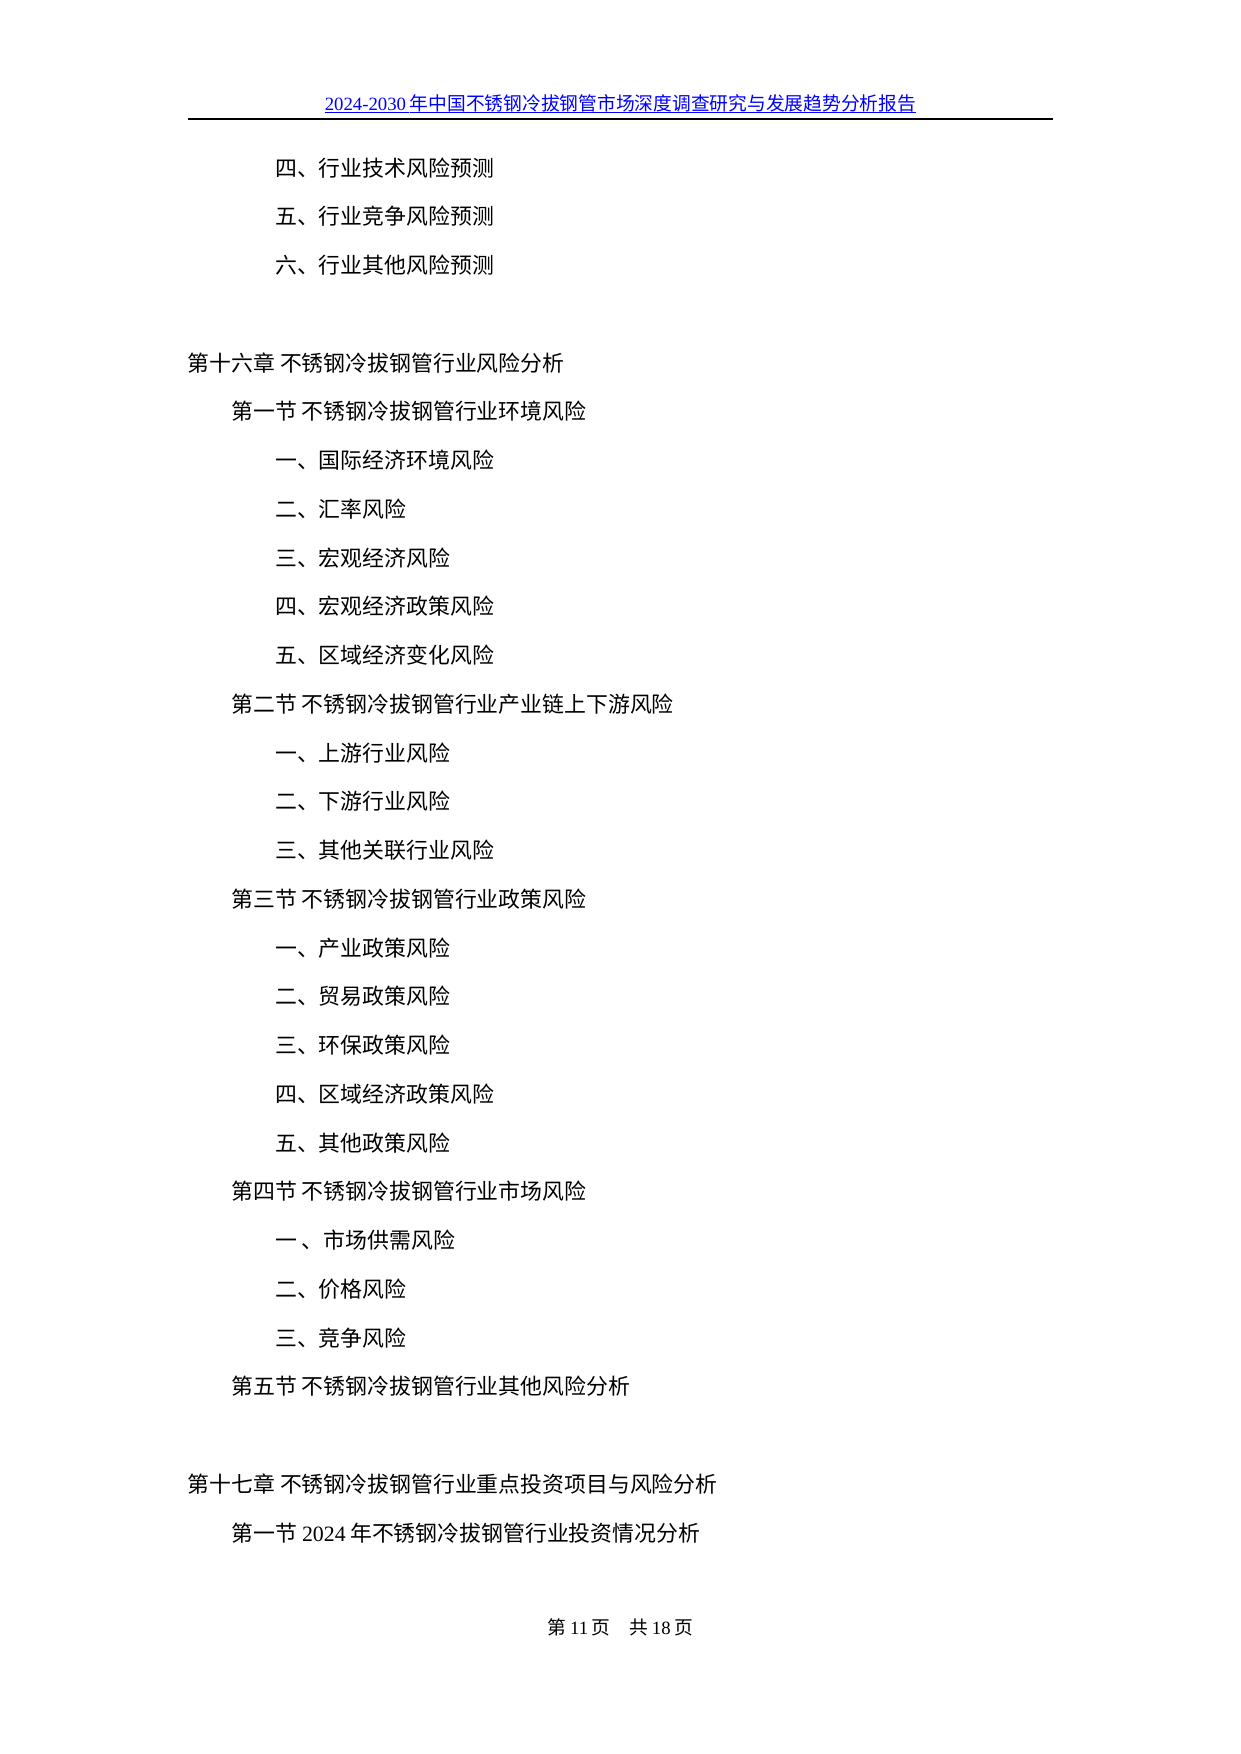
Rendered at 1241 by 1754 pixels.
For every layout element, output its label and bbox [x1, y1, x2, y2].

text [187, 150, 1053, 1548]
